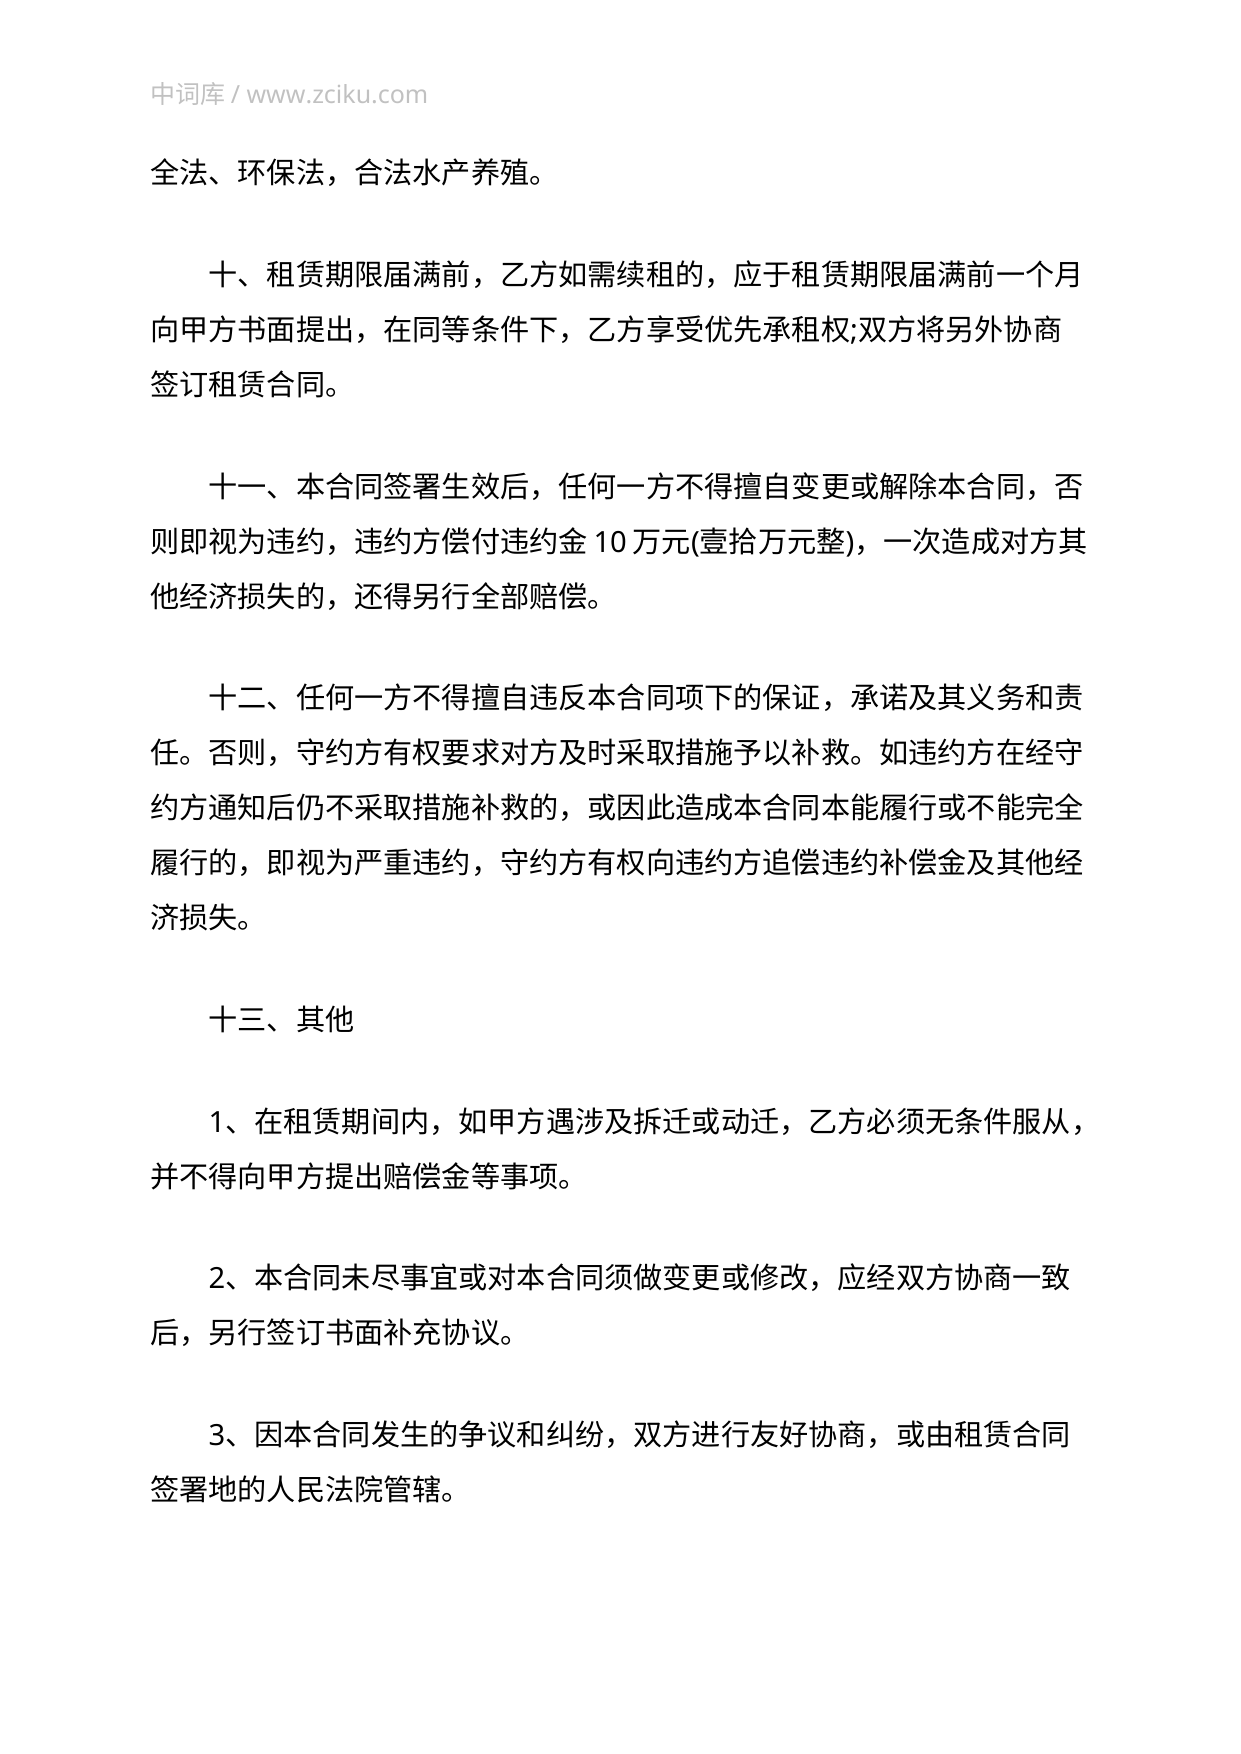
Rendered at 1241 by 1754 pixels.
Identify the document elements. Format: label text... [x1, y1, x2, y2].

text 十二、任何一方不得擅自违反本合同项下的保证，承诺及其义务和责任。否则，守约方有权要求对方及时采取措施予以补救。如违约方在经守约方通知后仍不采取措施补救的，或因此造成本合同本能履行或不能完全履行的，即视为严重违约，守约方有权向违约方追偿违约补偿金及其他经济损失。 [150, 675, 1090, 937]
text 十一、本合同签署生效后，任何一方不得擅自变更或解除本合同，否则即视为违约，违约方偿付违约金10万元(壹拾万元整)，一次造成对方其他经济损失的，还得另行全部赔偿。 [150, 463, 1090, 616]
text 十三、其他 [150, 996, 1090, 1039]
text 1、在租赁期间内，如甲方遇涉及拆迁或动迁，乙方必须无条件服从，并不得向甲方提出赔偿金等事项。 [150, 1098, 1090, 1196]
text 2、本合同未尽事宜或对本合同须做变更或修改，应经双方协商一致后，另行签订书面补充协议。 [150, 1255, 1090, 1352]
text 3、因本合同发生的争议和纠纷，双方进行友好协商，或由租赁合同签署地的人民法院管辖。 [150, 1412, 1090, 1509]
text 十、租赁期限届满前，乙方如需续租的，应于租赁期限届满前一个月向甲方书面提出，在同等条件下，乙方享受优先承租权;双方将另外协商签订租赁合同。 [150, 252, 1090, 404]
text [150, 150, 1090, 192]
